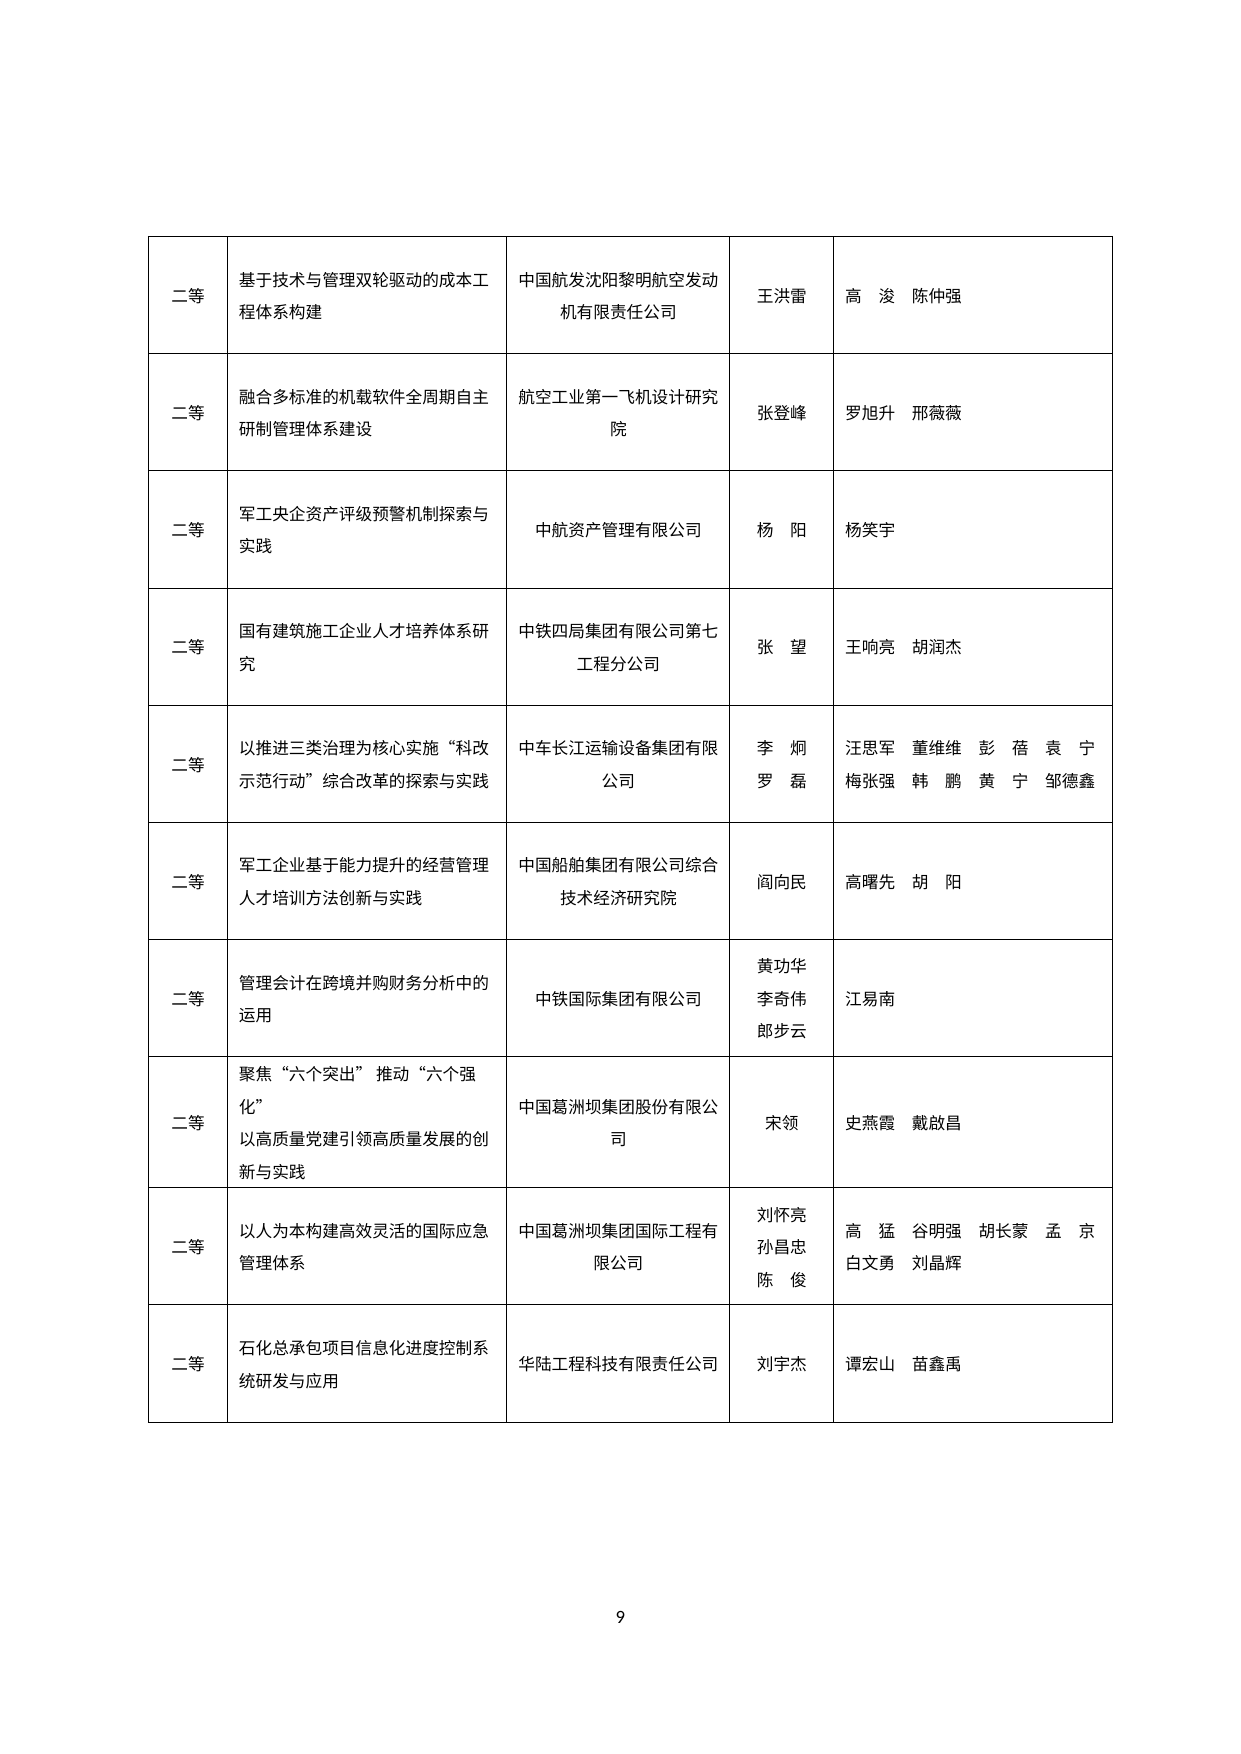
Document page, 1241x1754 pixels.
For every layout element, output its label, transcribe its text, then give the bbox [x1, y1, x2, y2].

table_cell 中车长江运输设备集团有限公司 [507, 706, 729, 822]
table_cell 黄功华 李奇伟 郎步云 [730, 940, 833, 1056]
table_cell 二等 [149, 1305, 227, 1422]
table_cell 二等 [149, 1188, 227, 1304]
table_cell 中国葛洲坝集团国际工程有限公司 [507, 1188, 729, 1304]
table_cell 二等 [149, 940, 227, 1056]
table_cell 华陆工程科技有限责任公司 [507, 1305, 729, 1422]
table_cell 阎向民 [730, 823, 833, 939]
table_cell 刘宇杰 [730, 1305, 833, 1422]
table_cell 刘怀亮 孙昌忠 陈 俊 [730, 1188, 833, 1304]
table_cell 李 炯 罗 磊 [730, 706, 833, 822]
table_cell 张登峰 [730, 354, 833, 470]
table_cell 基于技术与管理双轮驱动的成本工程体系构建 [228, 237, 506, 353]
table_cell 汪思军 董维维 彭 蓓 袁 宁 梅张强 韩 鹏 黄 宁 邹德鑫 [834, 706, 1112, 822]
table_cell 中国船舶集团有限公司综合技术经济研究院 [507, 823, 729, 939]
table_cell 罗旭升 邢薇薇 [834, 354, 1112, 470]
table_cell 中铁四局集团有限公司第七工程分公司 [507, 589, 729, 704]
table_cell 航空工业第一飞机设计研究院 [507, 354, 729, 470]
table_cell 管理会计在跨境并购财务分析中的运用 [228, 940, 506, 1056]
table_cell 宋领 [730, 1057, 833, 1187]
table_cell 中航资产管理有限公司 [507, 471, 729, 587]
table_cell 石化总承包项目信息化进度控制系统研发与应用 [228, 1305, 506, 1422]
table_cell 史燕霞 戴啟昌 [834, 1057, 1112, 1187]
table_cell 二等 [149, 237, 227, 353]
table_cell 高曙先 胡 阳 [834, 823, 1112, 939]
table_cell 二等 [149, 1057, 227, 1187]
table_cell 张 望 [730, 589, 833, 704]
table_cell 高 猛 谷明强 胡长蒙 孟 京 白文勇 刘晶辉 [834, 1188, 1112, 1304]
table_cell 二等 [149, 471, 227, 587]
table_cell 二等 [149, 589, 227, 704]
table_cell 以人为本构建高效灵活的国际应急管理体系 [228, 1188, 506, 1304]
table_cell 二等 [149, 354, 227, 470]
table_cell 二等 [149, 823, 227, 939]
table_cell 王响亮 胡润杰 [834, 589, 1112, 704]
table_cell 中国葛洲坝集团股份有限公司 [507, 1057, 729, 1187]
table_cell 谭宏山 苗鑫禹 [834, 1305, 1112, 1422]
table_cell 二等 [149, 706, 227, 822]
table_cell 高 浚 陈仲强 [834, 237, 1112, 353]
table_cell 中国航发沈阳黎明航空发动机有限责任公司 [507, 237, 729, 353]
table_cell 王洪雷 [730, 237, 833, 353]
table_cell 聚焦“六个突出” 推动“六个强化” 以高质量党建引领高质量发展的创新与实践 [228, 1057, 506, 1187]
table_cell 杨 阳 [730, 471, 833, 587]
table_cell 军工企业基于能力提升的经营管理人才培训方法创新与实践 [228, 823, 506, 939]
table_cell 杨笑宇 [834, 471, 1112, 587]
table_cell 国有建筑施工企业人才培养体系研究 [228, 589, 506, 704]
table_cell 以推进三类治理为核心实施“科改示范行动”综合改革的探索与实践 [228, 706, 506, 822]
table_cell 中铁国际集团有限公司 [507, 940, 729, 1056]
table_cell 军工央企资产评级预警机制探索与实践 [228, 471, 506, 587]
table_cell 融合多标准的机载软件全周期自主研制管理体系建设 [228, 354, 506, 470]
table_cell 江易南 [834, 940, 1112, 1056]
